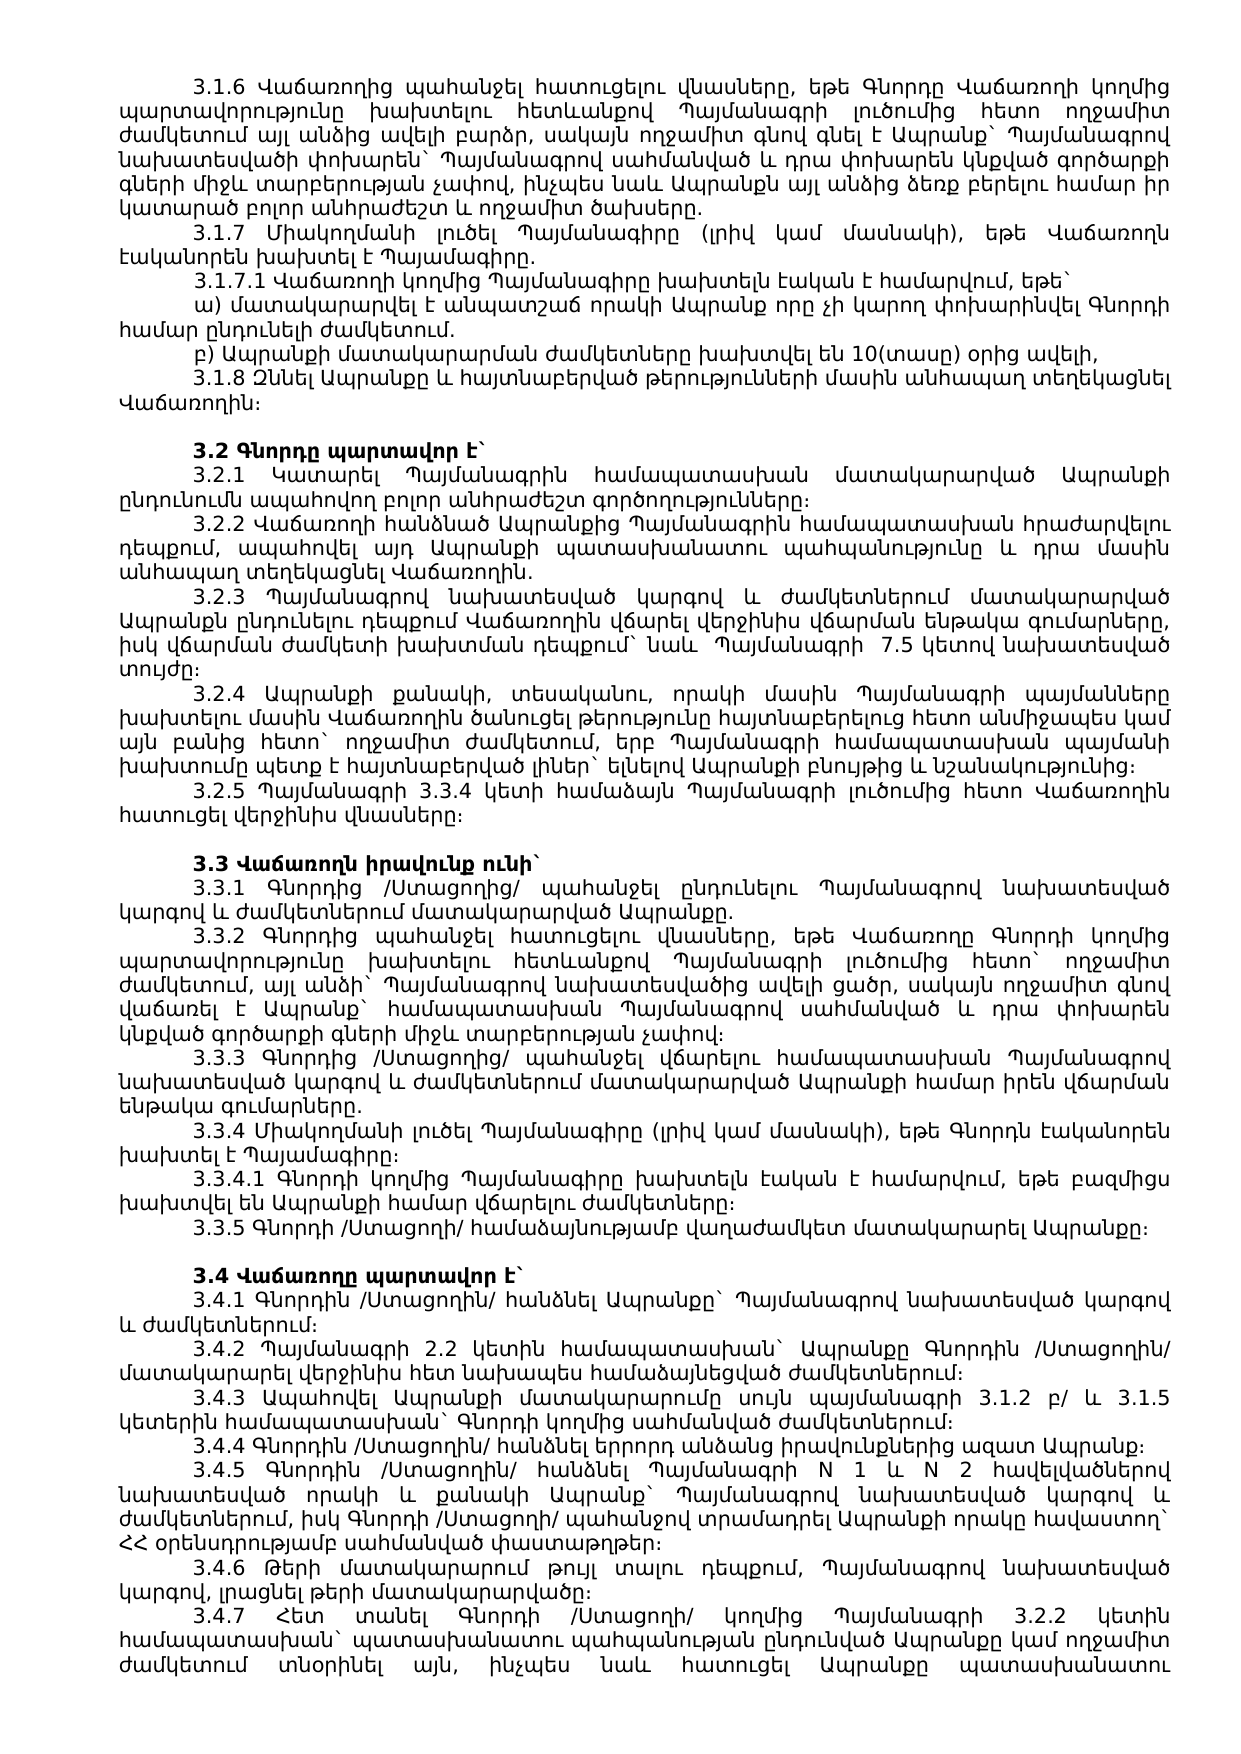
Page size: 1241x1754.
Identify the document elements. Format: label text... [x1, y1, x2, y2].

text 3.3 Վաճառողն իրավունք ունի` [118, 852, 1171, 876]
text 3.4.3 Ապահովել Ապրանքի մատակարարումը սույն պայմանագրի 3.1.2 բ/ և 3.1.5 կետերին համապատասխան` Գնորդի կողմից սահմանված ժամկետներում։ [118, 1386, 1171, 1434]
text բ) Ապրանքի մատակարարման ժամկետները խախտվել են 10(տասը) օրից ավելի, [118, 342, 1171, 366]
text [118, 1604, 1171, 1677]
text 3.1.6 Վաճառողից պահանջել հատուցելու վնասները, եթե Գնորդը Վաճառողի կողմից պարտավորությունը խախտելու հետևանքով Պայմանագրի լուծումից հետո ողջամիտ ժամկետում այլ անձից ավելի բարձր, սակայն ողջամիտ գնով գնել է Ապրանք` Պայմանագրով նախատեսվածի փոխարեն` Պայմանագրով սահմանված և դրա փոխարեն կնքված գործարքի գների միջև տարբերության չափով, ինչպես նաև Ապրանքն այլ անձից ձեռք բերելու համար իր կատարած բոլոր անհրաժեշտ և ողջամիտ ծախսերը. [118, 75, 1171, 221]
text 3.3.1 Գնորդից /Ստացողից/ պահանջել ընդունելու Պայմանագրով նախատեսված կարգով և ժամկետներում մատակարարված Ապրանքը. [118, 876, 1171, 924]
text 3.3.5 Գնորդի /Ստացողի/ համաձայնությամբ վաղաժամկետ մատակարարել Ապրանքը։ [118, 1216, 1171, 1240]
text 3.3.3 Գնորդից /Ստացողից/ պահանջել վճարելու համապատասխան Պայմանագրով նախատեսված կարգով և ժամկետներում մատակարարված Ապրանքի համար իրեն վճարման ենթակա գումարները. [118, 1046, 1171, 1119]
text 3.2.5 Պայմանագրի 3.3.4 կետի համաձայն Պայմանագրի լուծումից հետո Վաճառողին հատուցել վերջինիս վնասները։ [118, 779, 1171, 827]
text 3.1.7.1 Վաճառողի կողմից Պայմանագիրը խախտելն էական է համարվում, եթե` [118, 269, 1171, 293]
text 3.2.1 Կատարել Պայմանագրին համապատասխան մատակարարված Ապրանքի ընդունումն ապահովող բոլոր անհրաժեշտ գործողությունները։ [118, 463, 1171, 512]
text 3.4.2 Պայմանագրի 2.2 կետին համապատասխան` Ապրանքը Գնորդին /Ստացողին/ մատակարարել վերջինիս հետ նախապես համաձայնեցված ժամկետներում։ [118, 1337, 1171, 1386]
text 3.3.4 Միակողմանի լուծել Պայմանագիրը (լրիվ կամ մասնակի), եթե Գնորդն էականորեն խախտել է Պայամագիրը։ [118, 1119, 1171, 1167]
text 3.4.1 Գնորդին /Ստացողին/ հանձնել Ապրանքը` Պայմանագրով նախատեսված կարգով և ժամկետներում։ [118, 1288, 1171, 1337]
text 3.1.7 Միակողմանի լուծել Պայմանագիրը (լրիվ կամ մասնակի), եթե Վաճառողն էականորեն խախտել է Պայամագիրը. [118, 221, 1171, 269]
text 3.3.4.1 Գնորդի կողմից Պայմանագիրը խախտելն էական է համարվում, եթե բազմիցս խախտվել են Ապրանքի համար վճարելու ժամկետները։ [118, 1167, 1171, 1216]
text 3.2.3 Պայմանագրով նախատեսված կարգով և ժամկետներում մատակարարված Ապրանքն ընդունելու դեպքում Վաճառողին վճարել վերջինիս վճարման ենթակա գումարները, իսկ վճարման ժամկետի խախտման դեպքում` նաև Պայմանագրի 7.5 կետով նախատեսված տույժը։ [118, 585, 1171, 682]
text 3.4.4 Գնորդին /Ստացողին/ հանձնել երրորդ անձանց իրավունքներից ազատ Ապրանք։ [118, 1434, 1171, 1458]
text ա) մատակարարվել է անպատշաճ որակի Ապրանք որը չի կարող փոխարինվել Գնորդի համար ընդունելի ժամկետում. [118, 293, 1171, 342]
text 3.4 Վաճառողը պարտավոր է` [118, 1264, 1171, 1288]
text 3.1.8 Զննել Ապրանքը և հայտնաբերված թերությունների մասին անհապաղ տեղեկացնել Վաճառողին։ [118, 366, 1171, 415]
text 3.3.2 Գնորդից պահանջել հատուցելու վնասները, եթե Վաճառողը Գնորդի կողմից պարտավորությունը խախտելու հետևանքով Պայմանագրի լուծումից հետո` ողջամիտ ժամկետում, այլ անձի` Պայմանագրով նախատեսվածից ավելի ցածր, սակայն ողջամիտ գնով վաճառել է Ապրանք` համապատասխան Պայմանագրով սահմանված և դրա փոխարեն կնքված գործարքի գների միջև տարբերության չափով։ [118, 924, 1171, 1046]
text 3.4.5 Գնորդին /Ստացողին/ հանձնել Պայմանագրի N 1 և N 2 հավելվածներով նախատեսված որակի և քանակի Ապրանք` Պայմանագրով նախատեսված կարգով և ժամկետներում, իսկ Գնորդի /Ստացողի/ պահանջով տրամադրել Ապրանքի որակը հավաստող` ՀՀ օրենսդրությամբ սահմանված փաստաթղթեր։ [118, 1458, 1171, 1556]
text 3.4.6 Թերի մատակարարում թույլ տալու դեպքում, Պայմանագրով նախատեսված կարգով, լրացնել թերի մատակարարվածը։ [118, 1556, 1171, 1604]
text 3.2 Գնորդը պարտավոր է` [118, 439, 1171, 463]
text 3.2.4 Ապրանքի քանակի, տեսականու, որակի մասին Պայմանագրի պայմանները խախտելու մասին Վաճառողին ծանուցել թերությունը հայտնաբերելուց հետո անմիջապես կամ այն բանից հետո` ողջամիտ ժամկետում, երբ Պայմանագրի համապատասխան պայմանի խախտումը պետք է հայտնաբերված լիներ` ելնելով Ապրանքի բնույթից և նշանակությունից։ [118, 682, 1171, 779]
text 3.2.2 Վաճառողի հանձնած Ապրանքից Պայմանագրին համապատասխան հրաժարվելու դեպքում, ապահովել այդ Ապրանքի պատասխանատու պահպանությունը և դրա մասին անհապաղ տեղեկացնել Վաճառողին. [118, 512, 1171, 585]
